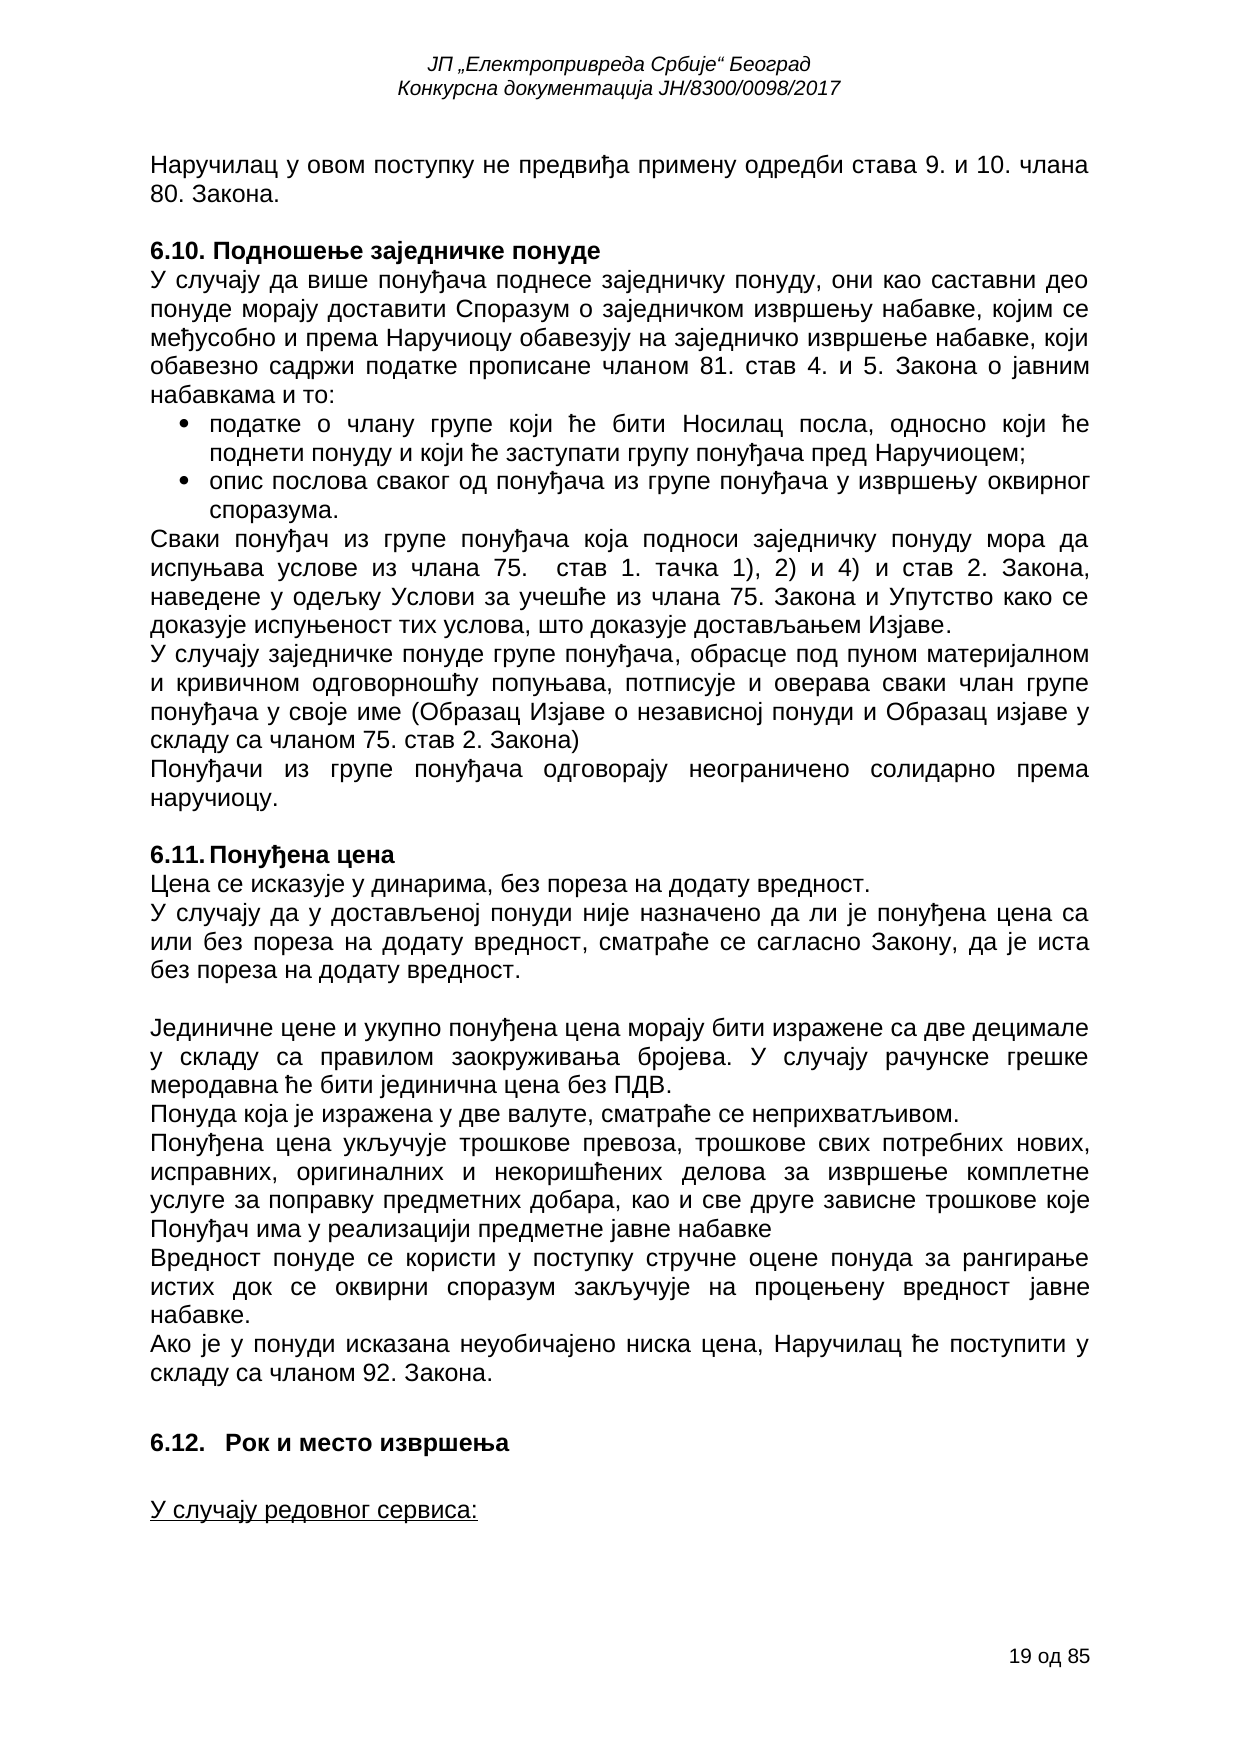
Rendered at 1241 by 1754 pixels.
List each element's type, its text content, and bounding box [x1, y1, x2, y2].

text Ако је у понуди исказана неуобичајено ниска цена, Наручилац ће поступити у складу са чланом 92. Закона. [150, 1329, 1090, 1386]
text Понуђачи из групе понуђача одговорају неограничено солидарно према наручиоцу. [150, 754, 1090, 811]
text У случају заједничке понуде групе понуђача, обрасце под пуном материјалном и кривичном одговорношћу попуњава, потписује и оверава сваки члан групе понуђача у своје име (Образац Изјаве о независној понуди и Образац изјаве у складу са чланом 75. став 2. Закона) [150, 639, 1090, 754]
text У случају да више понуђача поднесе заједничку понуду, они као саставни део понуде морају доставити Споразум о заједничком извршењу набавке, којим се међусобно и према Наручиоцу обавезују на заједничко извршење набавке, који обавезно садржи податке прописане чланом 81. став 4. и 5. Закона о јавним набавкама и то: [150, 265, 1090, 409]
text 6.10. Подношење заједничке понуде [150, 236, 1090, 265]
text Сваки понуђач из групе понуђача која подноси заједничку понуду мора да испуњава услове из члана 75. став 1. тачка 1), 2) и 4) и став 2. Закона, наведене у одељку Услови за учешће из члана 75. Закона и Упутство како се доказује испуњеност тих услова, што доказује достављањем Изјаве. [150, 524, 1090, 639]
text Цена се исказује у динарима, без пореза на додату вредност. [150, 869, 1090, 898]
text податке о члану групе који ће бити Носилац посла, односно који ће поднети понуду и који ће заступати групу понуђача пред Наручиоцем; [179, 409, 1090, 466]
text У случају редовног сервиса: [150, 1495, 1090, 1524]
text Вредност понуде се користи у поступку стручне оцене понуда за рангирање истих док се оквирни споразум закључује на процењену вредност јавне набавке. [150, 1243, 1090, 1329]
text опис послова сваког од понуђача из групе понуђача у извршењу оквирног споразума. [179, 466, 1090, 524]
text Понуда која је изражена у две валуте, сматраће се неприхватљивом. [150, 1099, 1090, 1128]
text Понуђена цена укључује трошкове превоза, трошкове свих потребних нових, исправних, оригиналних и некоришћених делова за извршење комплетне услуге за поправку предметних добара, као и све друге зависне трошкове које Понуђач има у реализацији предметне јавне набавке [150, 1128, 1090, 1243]
list Понуђена цена [150, 840, 1090, 869]
text У случају да у достављеној понуди није назначено да ли је понуђена цена са или без пореза на додату вредност, сматраће се сагласно Закону, да је иста без пореза на додату вредност. [150, 898, 1090, 984]
text Наручилац у овом поступку не предвиђа примену одредби става 9. и 10. члана 80. Закона. [150, 150, 1090, 207]
text Јединичне цене и укупно понуђена цена морају бити изражене са две децимале у складу са правилом заокруживања бројева. У случају рачунске грешке меродавна ће бити јединична цена без ПДВ. [150, 1013, 1090, 1099]
subtitle Рок и место извршења [150, 1428, 1090, 1456]
